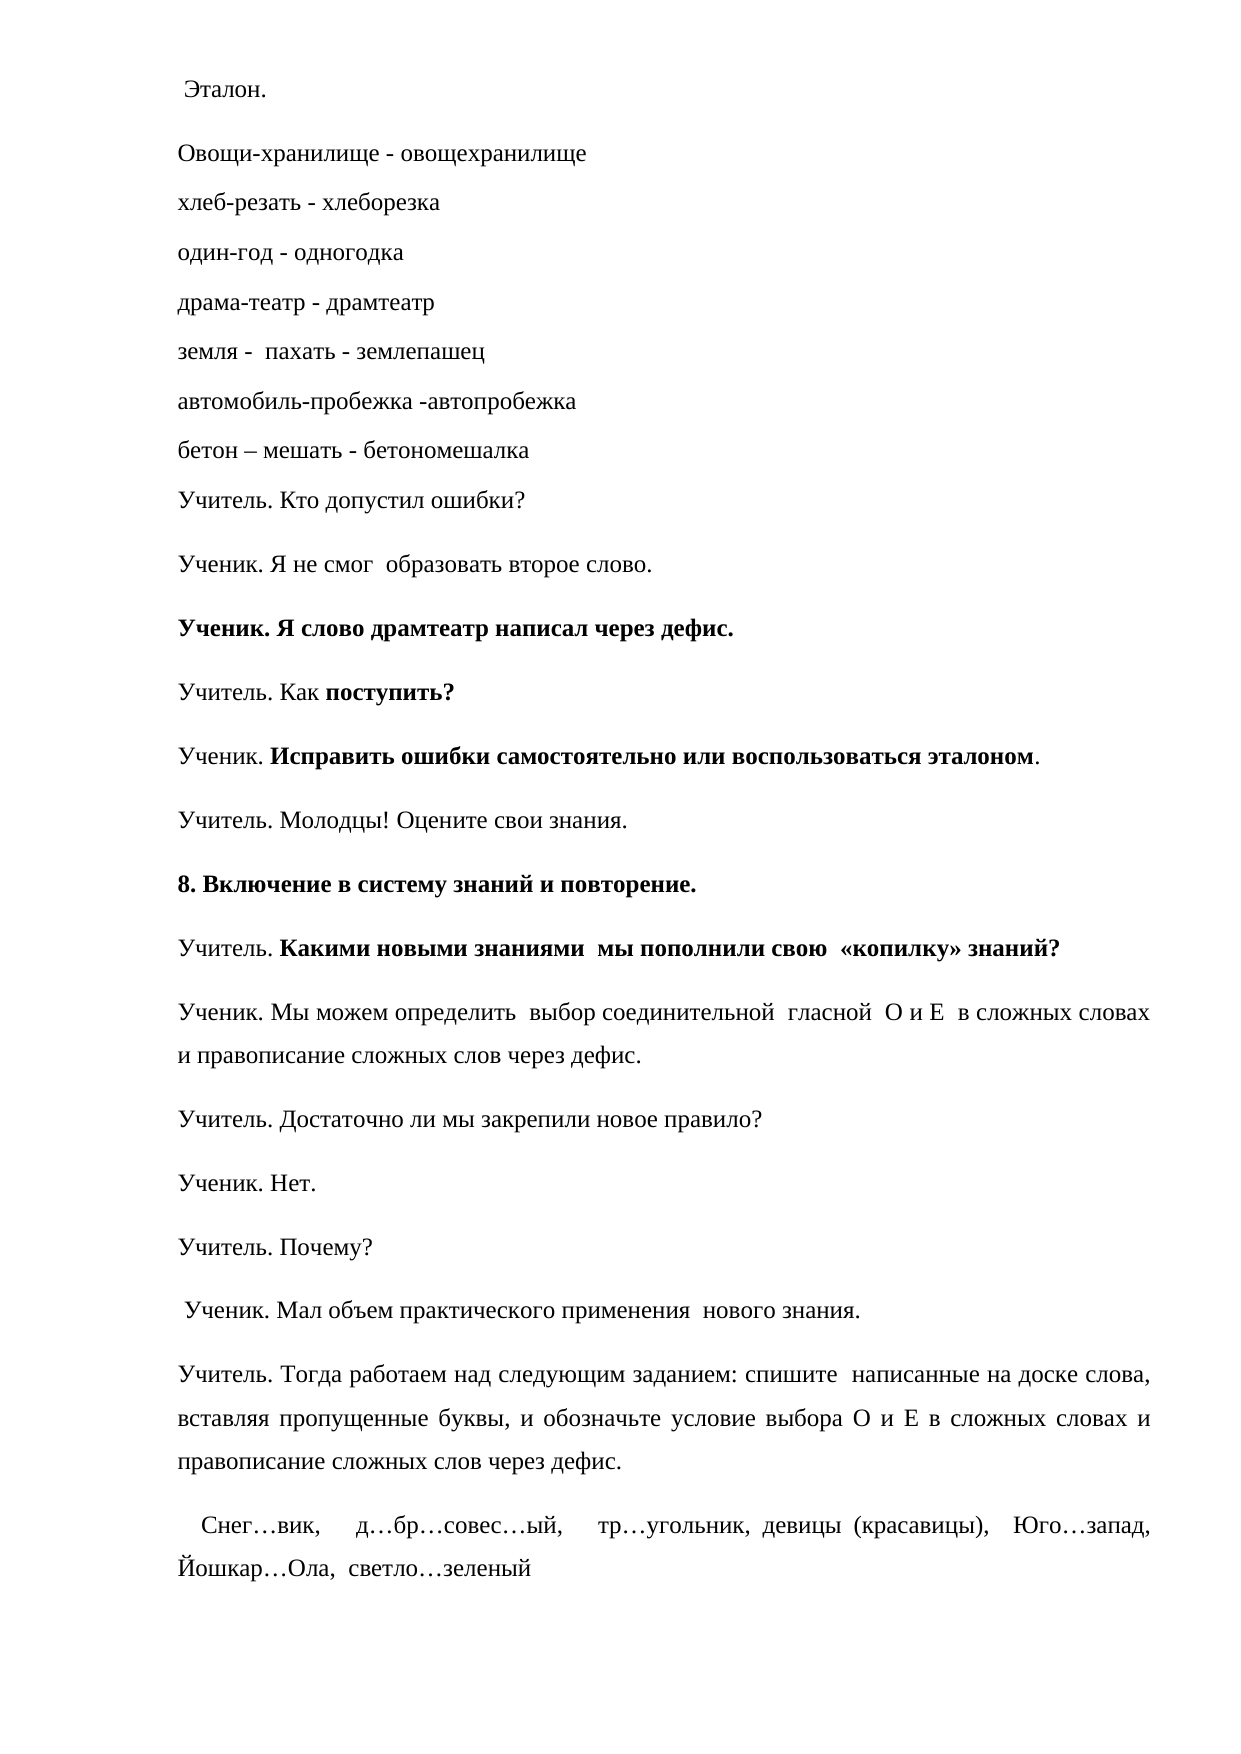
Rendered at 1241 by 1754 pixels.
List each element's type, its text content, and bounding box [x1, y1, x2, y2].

text Ученик. Исправить ошибки самостоятельно или воспользоваться эталоном. [177, 741, 1152, 769]
text Ученик. Мал объем практического применения нового знания. [177, 1296, 1152, 1324]
text один-год - одногодка [177, 237, 1152, 266]
text Учитель. Тогда работаем над следующим заданием: спишите написанные на доске слова, вставляя пропущенные буквы, и обозначьте условие выбора О и Е в сложных словах и правописание сложных слов через дефис. [177, 1359, 1152, 1474]
text Учитель. Какими новыми знаниями мы пополнили свою «копилку» знаний? [177, 933, 1152, 961]
text Учитель. Как поступить? [177, 677, 1152, 706]
text Учитель. Достаточно ли мы закрепили новое правило? [177, 1104, 1152, 1132]
text 8. Включение в систему знаний и повторение. [177, 869, 1152, 897]
text Эталон. [177, 74, 1152, 103]
text Учитель. Почему? [177, 1232, 1152, 1260]
text Учитель. Кто допустил ошибки? [177, 485, 1152, 514]
text земля - пахать - землепашец [177, 336, 1152, 365]
text Снег…вик, д…бр…совес…ый, тр…угольник, девицы (красавицы), Юго…запад, Йошкар…Ола, светло…зеленый [177, 1510, 1152, 1582]
text бетон – мешать - бетономешалка [177, 435, 1152, 464]
text хлеб-резать - хлеборезка [177, 187, 1152, 216]
text Ученик. Я не смог образовать второе слово. [177, 549, 1152, 578]
text Овощи-хранилище - овощехранилище [177, 138, 1152, 167]
text Учитель. Молодцы! Оцените свои знания. [177, 805, 1152, 833]
text автомобиль-пробежка -автопробежка [177, 386, 1152, 414]
text Ученик. Я слово драмтеатр написал через дефис. [177, 613, 1152, 642]
text Ученик. Нет. [177, 1168, 1152, 1196]
text драма-театр - драмтеатр [177, 287, 1152, 315]
text Ученик. Мы можем определить выбор соединительной гласной О и Е в сложных словах и правописание сложных слов через дефис. [177, 997, 1152, 1068]
